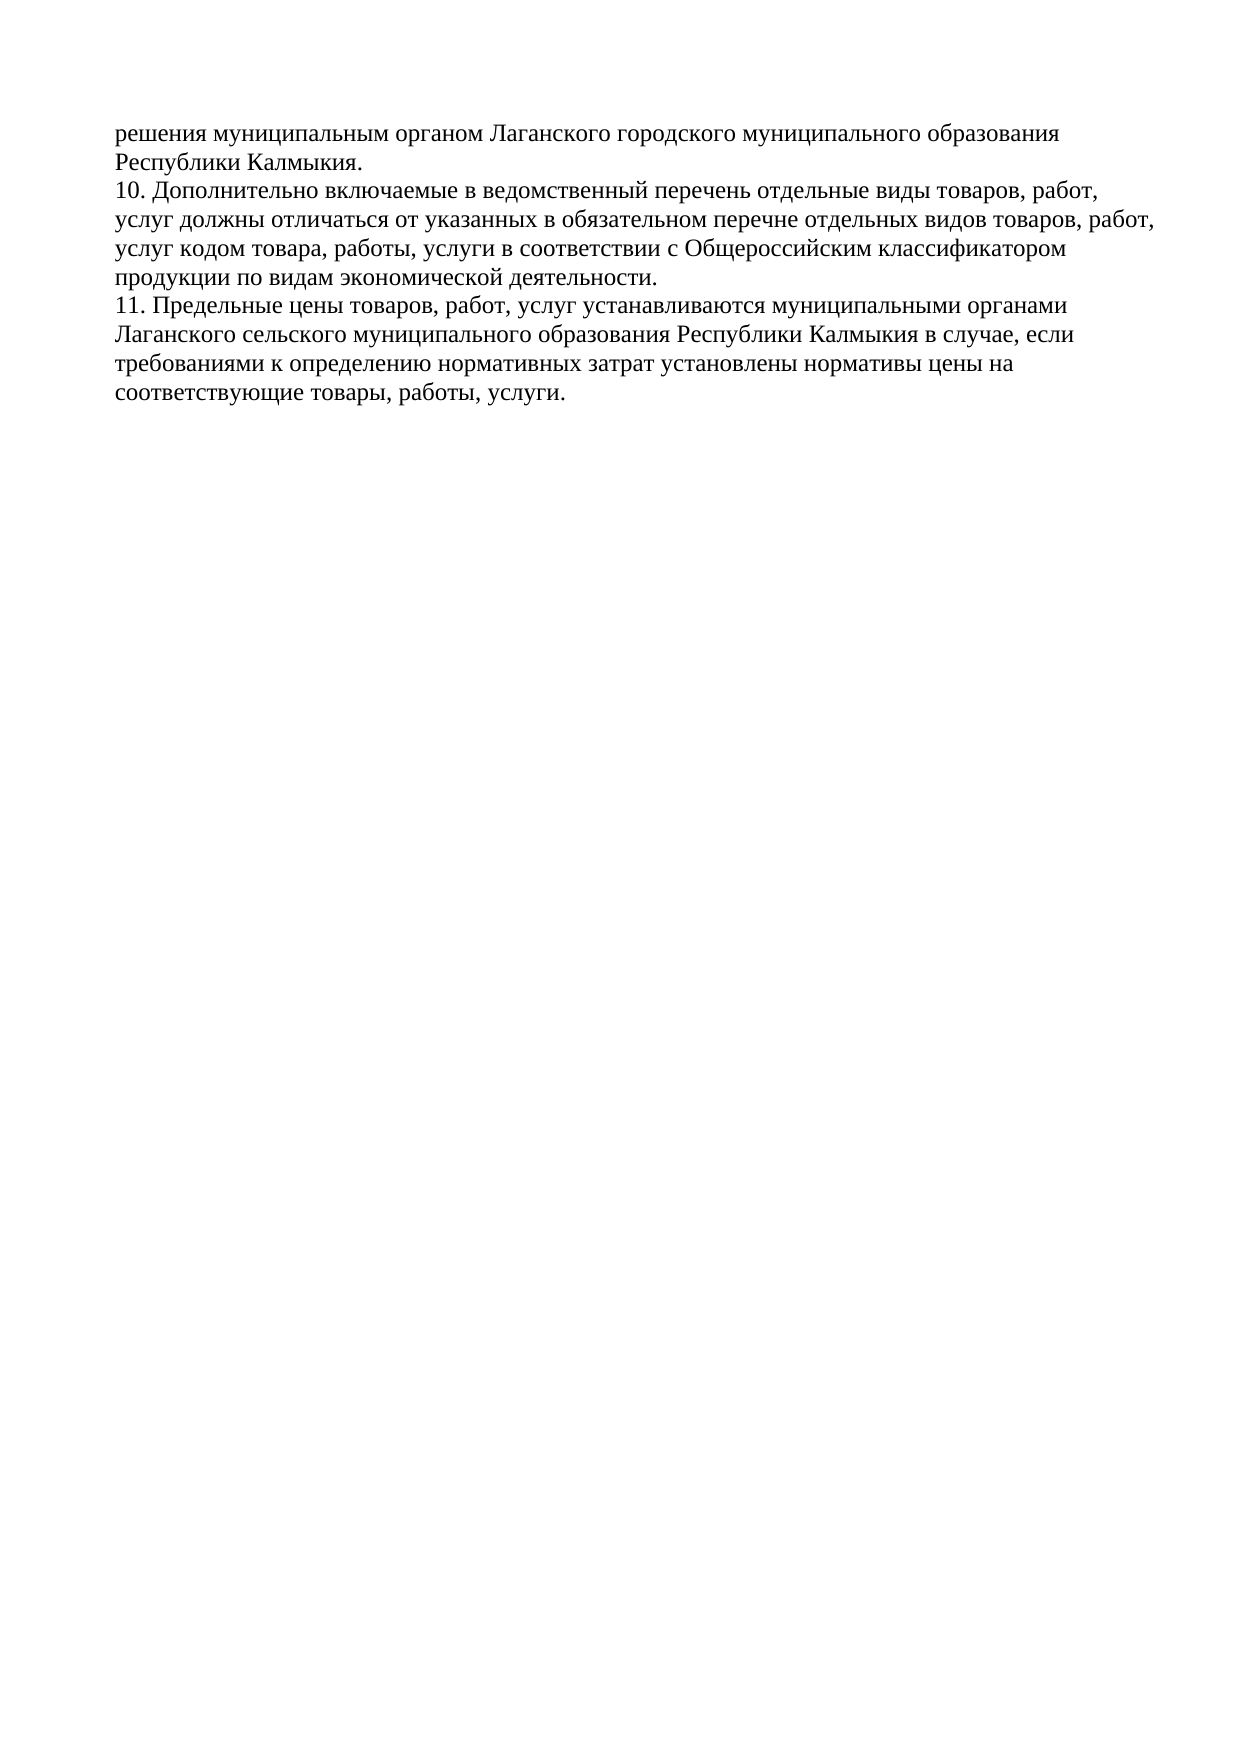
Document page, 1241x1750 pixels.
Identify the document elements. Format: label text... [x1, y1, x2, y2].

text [114, 118, 1157, 176]
text 10. Дополнительно включаемые в ведомственный перечень отдельные виды товаров, работ, услуг должны отличаться от указанных в обязательном перечне отдельных видов товаров, работ, услуг кодом товара, работы, услуги в соответствии с Общероссийским классификатором продукции по видам экономической деятельности. [114, 176, 1157, 291]
text 11. Предельные цены товаров, работ, услуг устанавливаются муниципальными органами Лаганского сельского муниципального образования Республики Калмыкия в случае, если требованиями к определению нормативных затрат установлены нормативы цены на соответствующие товары, работы, услуги. [114, 291, 1157, 406]
